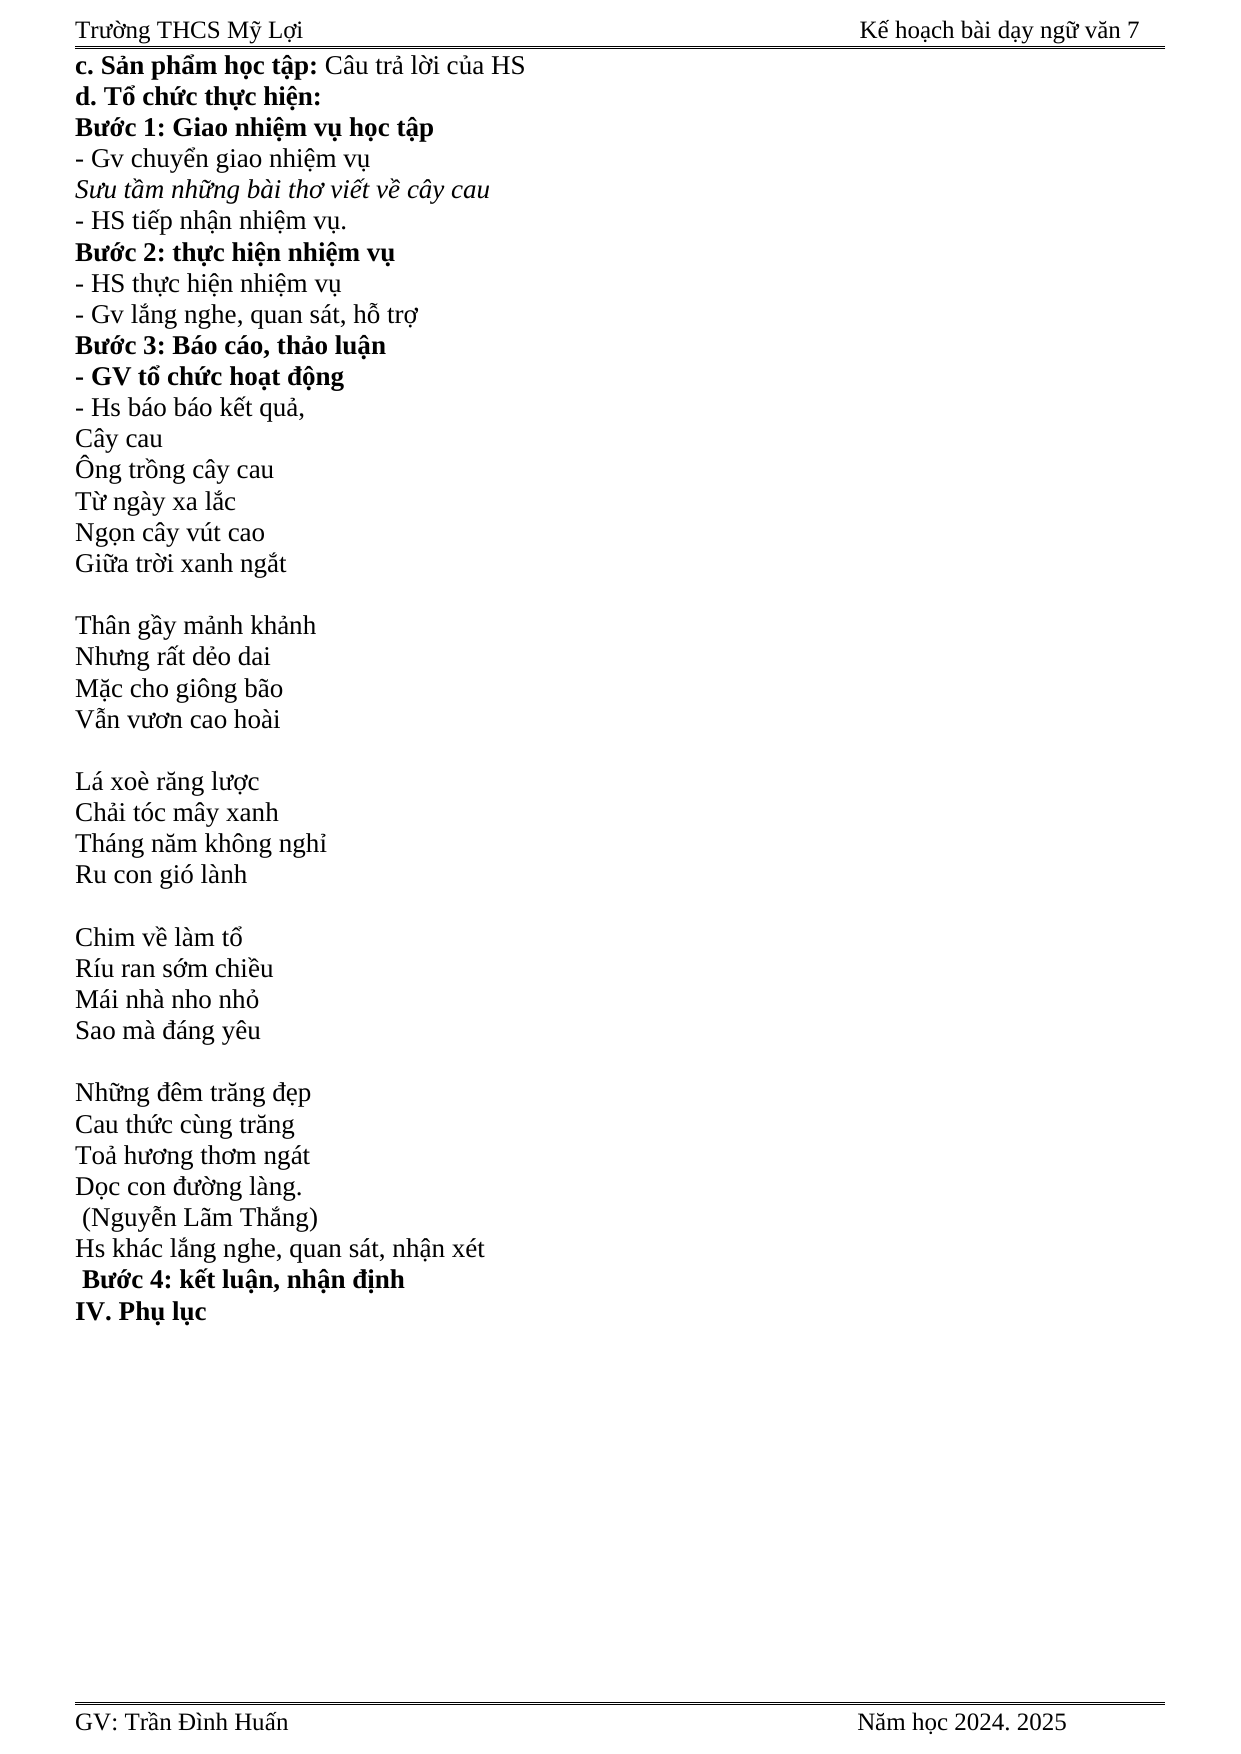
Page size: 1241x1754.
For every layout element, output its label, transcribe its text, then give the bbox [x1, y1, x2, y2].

text - Hs báo báo kết quả, [75, 391, 1165, 422]
text Sưu tầm những bài thơ viết về cây cau [75, 173, 1165, 204]
text Dọc con đường làng. [75, 1170, 1165, 1201]
text Sao mà đáng yêu [75, 1014, 1165, 1045]
text (Nguyễn Lãm Thắng) [75, 1201, 1165, 1232]
text Bước 3: Báo cáo, thảo luận [75, 329, 1165, 360]
text Lá xoè răng lược [75, 734, 1165, 796]
text Toả hương thơm ngát [75, 1139, 1165, 1170]
text Ngọn cây vút cao [75, 516, 1165, 547]
text Tháng năm không nghỉ [75, 827, 1165, 858]
text Cau thức cùng trăng [75, 1108, 1165, 1139]
text - Gv chuyển giao nhiệm vụ [75, 142, 1165, 173]
text Hs khác lắng nghe, quan sát, nhận xét [75, 1232, 1165, 1263]
text Bước 1: Giao nhiệm vụ học tập [75, 111, 1165, 142]
text Mái nhà nho nhỏ [75, 983, 1165, 1014]
text Giữa trời xanh ngắt [75, 547, 1165, 578]
text - GV tổ chức hoạt động [75, 360, 1165, 391]
text c. Sản phẩm học tập: Câu trả lời của HS [75, 49, 1165, 80]
text IV. Phụ lục [75, 1294, 1165, 1326]
text - HS tiếp nhận nhiệm vụ. [75, 204, 1165, 236]
text - Gv lắng nghe, quan sát, hỗ trợ [75, 298, 1165, 329]
text Chải tóc mây xanh [75, 796, 1165, 827]
text Cây cau [75, 422, 1165, 454]
text Bước 4: kết luận, nhận định [75, 1263, 1165, 1294]
text Ông trồng cây cau [75, 454, 1165, 485]
text - HS thực hiện nhiệm vụ [75, 267, 1165, 298]
text Nhưng rất dẻo dai [75, 641, 1165, 672]
text Ríu ran sớm chiều [75, 952, 1165, 983]
text Vẫn vươn cao hoài [75, 703, 1165, 734]
text Ru con gió lành [75, 858, 1165, 890]
text Bước 2: thực hiện nhiệm vụ [75, 236, 1165, 267]
text Từ ngày xa lắc [75, 485, 1165, 516]
text Thân gầy mảnh khảnh [75, 578, 1165, 641]
text Chim về làm tổ [75, 921, 1165, 952]
text Những đêm trăng đẹp [75, 1045, 1165, 1108]
text Mặc cho giông bão [75, 672, 1165, 703]
text d. Tổ chức thực hiện: [75, 80, 1165, 111]
